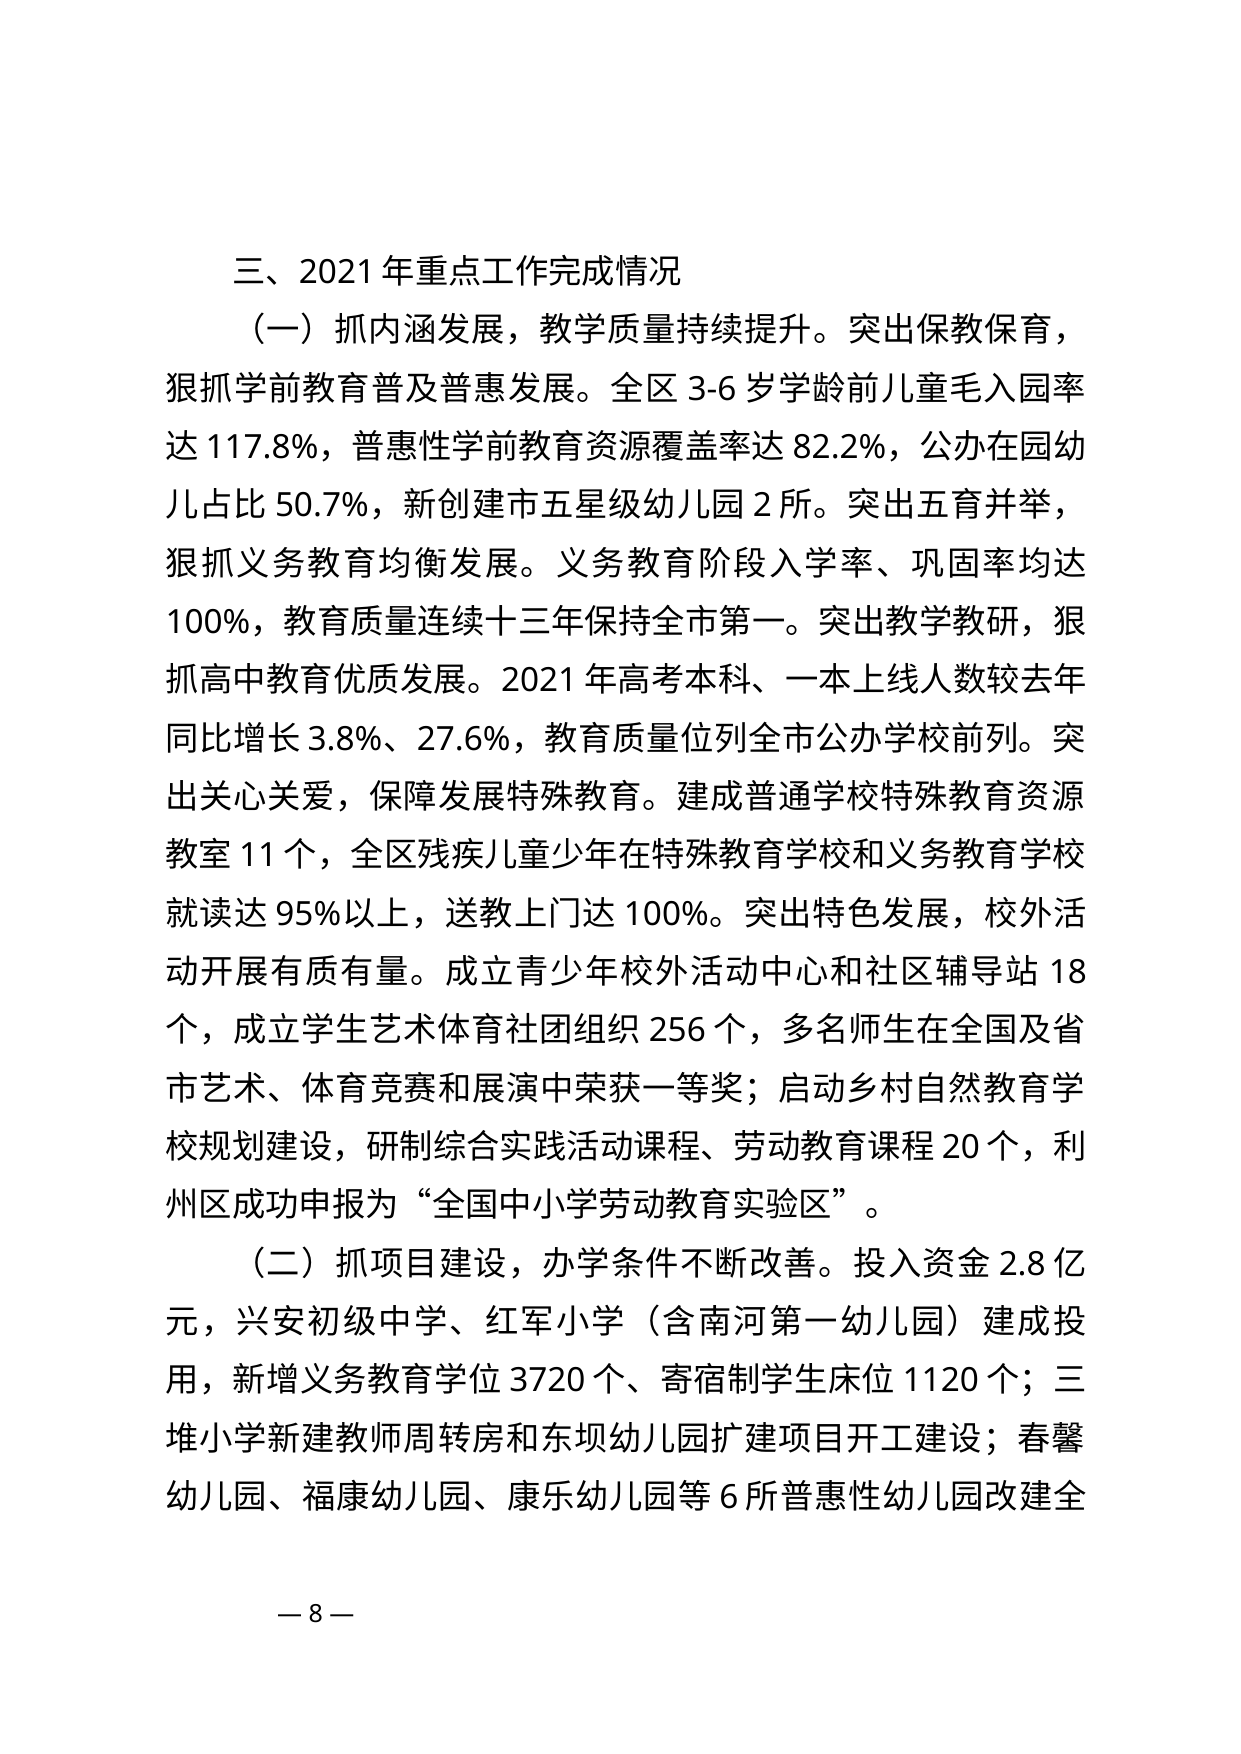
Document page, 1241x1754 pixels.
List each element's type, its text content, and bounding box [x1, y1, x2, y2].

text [165, 1228, 1087, 1520]
text （一）抓内涵发展，教学质量持续提升。突出保教保育，狠抓学前教育普及普惠发展。全区3-6岁学龄前儿童毛入园率达117.8%，普惠性学前教育资源覆盖率达82.2%，公办在园幼儿占比50.7%，新创建市五星级幼儿园2所。突出五育并举，狠抓义务教育均衡发展。义务教育阶段入学率、巩固率均达100%，教育质量连续十三年保持全市第一。突出教学教研，狠抓高中教育优质发展。2021年高考本科、一本上线人数较去年同比增长3.8%、27.6%，教育质量位列全市公办学校前列。突出关心关爱，保障发展特殊教育。建成普通学校特殊教育资源教室11个，全区残疾儿童少年在特殊教育学校和义务教育学校就读达95%以上，送教上门达100%。突出特色发展，校外活动开展有质有量。成立青少年校外活动中心和社区辅导站18个，成立学生艺术体育社团组织256个，多名师生在全国及省市艺术、体育竞赛和展演中荣获一等奖；启动乡村自然教育学校规划建设，研制综合实践活动课程、劳动教育课程20个，利州区成功申报为“全国中小学劳动教育实验区”。 [165, 295, 1087, 1228]
subtitle 三、2021年重点工作完成情况 [165, 237, 1087, 295]
